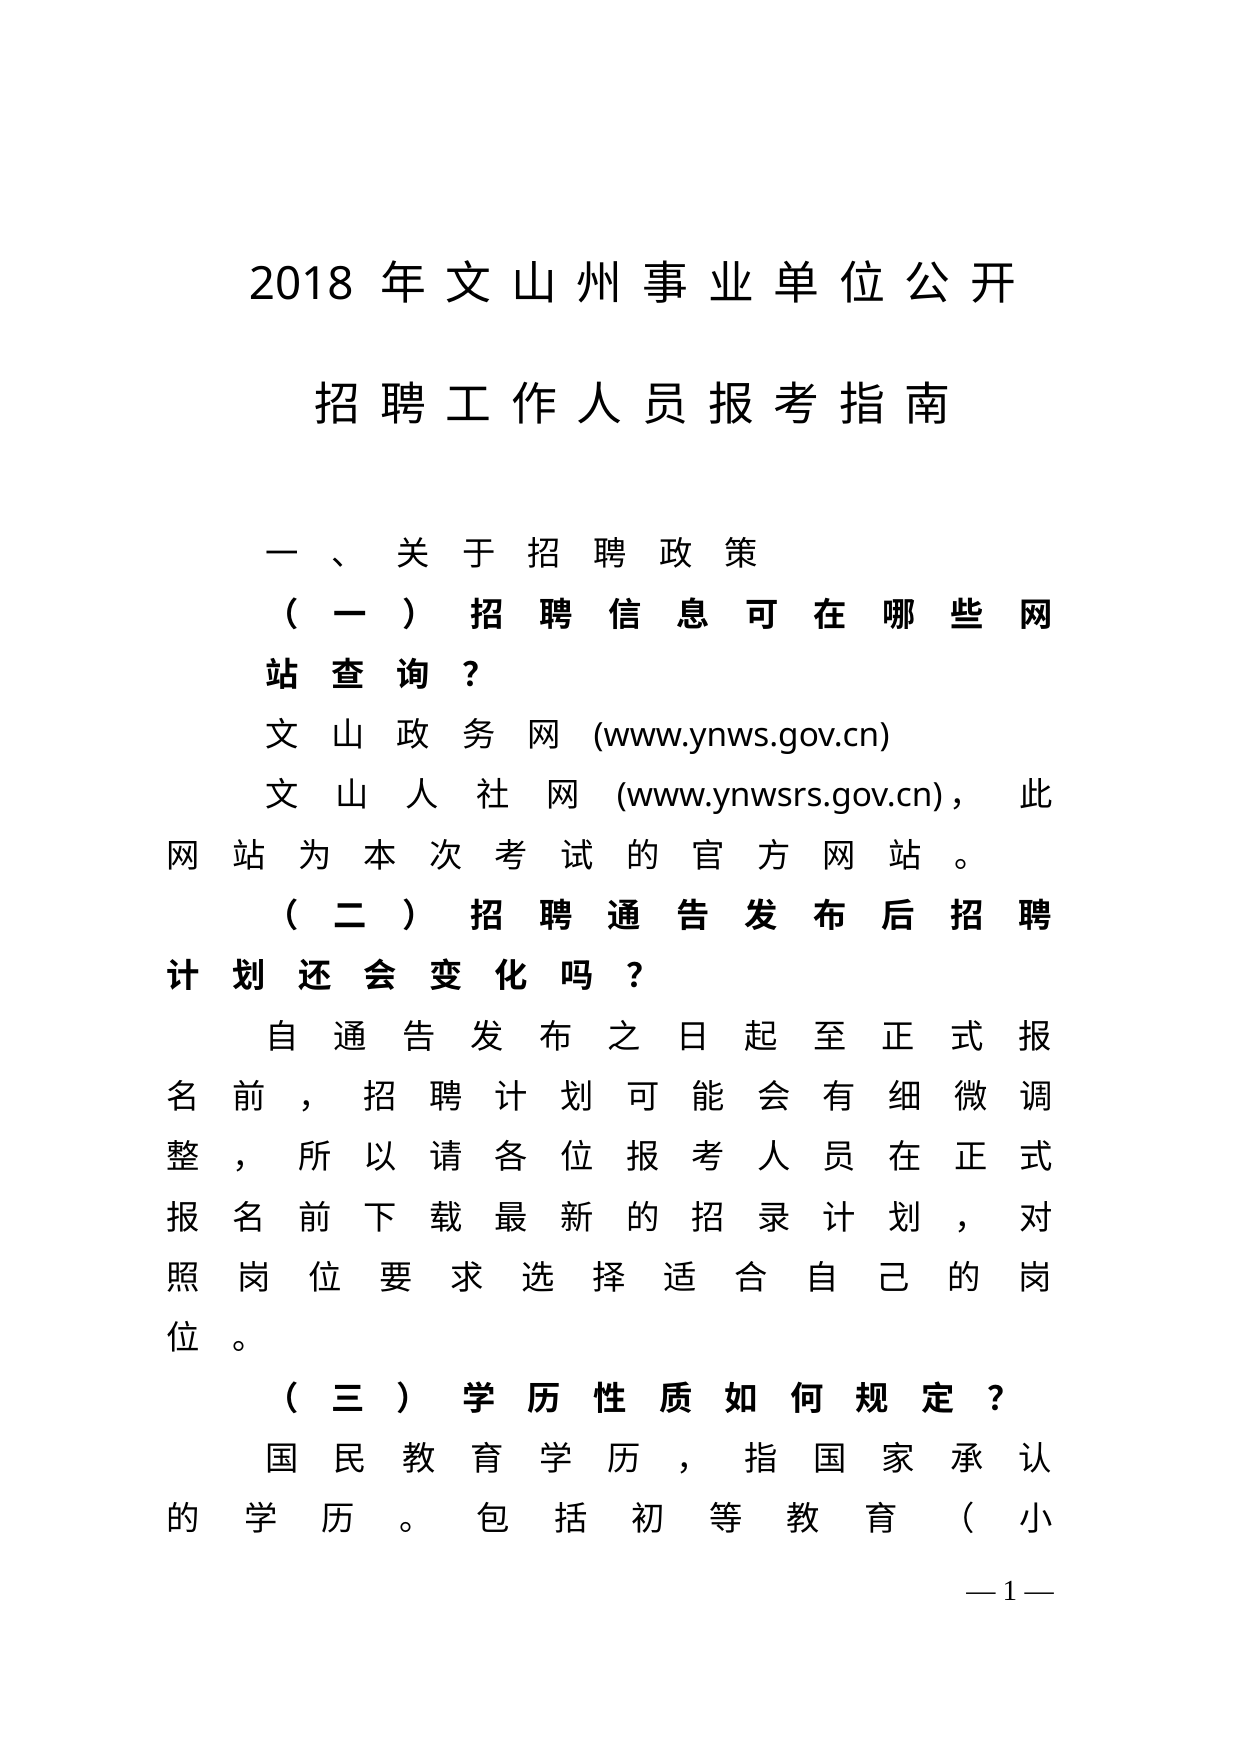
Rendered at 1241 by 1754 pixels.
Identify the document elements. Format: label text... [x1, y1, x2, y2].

text 文山政务网(www.ynws.gov.cn) [167, 702, 1085, 762]
text 文山人社网(www.ynwsrs.gov.cn)，此网站为本次考试的官方网站。 [167, 762, 1085, 883]
text （一）招聘信息可在哪些网站查询？ [233, 581, 1085, 702]
text 自通告发布之日起至正式报名前，招聘计划可能会有细微调整，所以请各位报考人员在正式报名前下载最新的招录计划，对照岗位要求选择适合自己的岗位。 [167, 1003, 1085, 1365]
list 一、关于招聘政策 [233, 521, 1085, 581]
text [167, 1426, 1085, 1546]
text （三）学历性质如何规定？ [167, 1365, 1085, 1426]
text 招聘工作人员报考指南 [170, 340, 1085, 461]
text （二）招聘通告发布后招聘计划还会变化吗？ [167, 883, 1085, 1003]
text 2018年文山州事业单位公开 [170, 219, 1085, 340]
